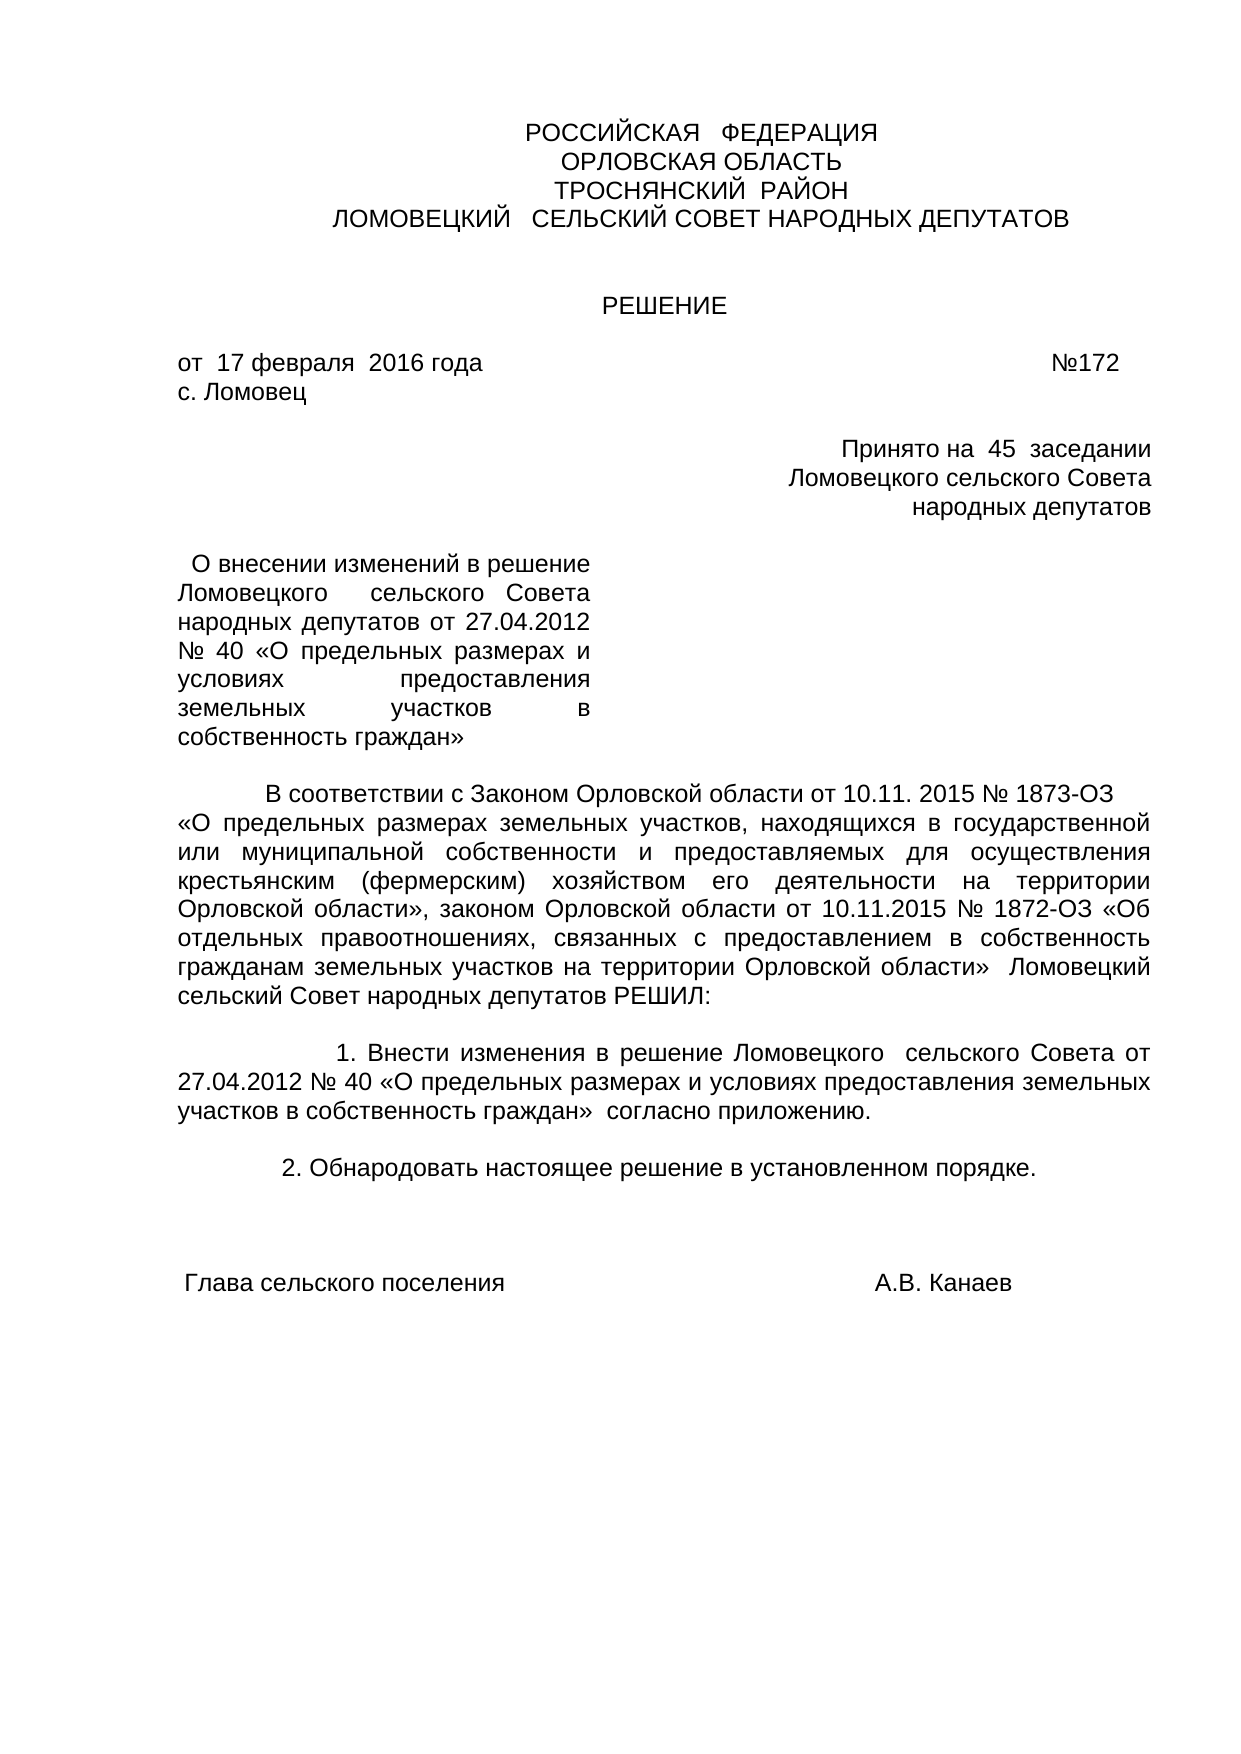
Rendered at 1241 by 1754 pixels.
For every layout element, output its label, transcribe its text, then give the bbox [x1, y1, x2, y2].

text Принято на 45 заседании [177, 434, 1152, 463]
text народных депутатов [177, 492, 1152, 521]
text от 17 февраля 2016 года №172 [177, 348, 1152, 377]
text Глава сельского поселения А.В. Канаев [177, 1268, 1152, 1297]
text 2. Обнародовать настоящее решение в установленном порядке. [177, 1153, 1152, 1182]
text РОССИЙСКАЯ ФЕДЕРАЦИЯ [177, 118, 1152, 147]
text с. Ломовец [177, 377, 1152, 406]
text Ломовецкого сельского Совета [177, 463, 1152, 492]
text РЕШЕНИЕ [177, 291, 1152, 319]
text «О предельных размерах земельных участков, находящихся в государственной или муниципальной собственности и предоставляемых для осуществления крестьянским (фермерским) хозяйством его деятельности на территории Орловской области», законом Орловской области от 10.11.2015 № 1872-ОЗ «Об отдельных правоотношениях, связанных с предоставлением в собственность гражданам земельных участков на территории Орловской области» Ломовецкий сельский Совет народных депутатов РЕШИЛ: [177, 808, 1152, 1009]
text О внесении изменений в решение Ломовецкого сельского Совета народных депутатов от 27.04.2012 № 40 «О предельных размерах и условиях предоставления земельных участков в собственность граждан» [177, 549, 591, 751]
text 1. Внести изменения в решение Ломовецкого сельского Совета от 27.04.2012 № 40 «О предельных размерах и условиях предоставления земельных участков в собственность граждан» согласно приложению. [177, 1038, 1152, 1124]
text ТРОСНЯНСКИЙ РАЙОН [177, 176, 1152, 204]
text В соответствии с Законом Орловской области от 10.11. 2015 № 1873-ОЗ [177, 779, 1152, 808]
text ОРЛОВСКАЯ ОБЛАСТЬ [177, 147, 1152, 176]
text ЛОМОВЕЦКИЙ СЕЛЬСКИЙ СОВЕТ НАРОДНЫХ ДЕПУТАТОВ [177, 204, 1152, 233]
